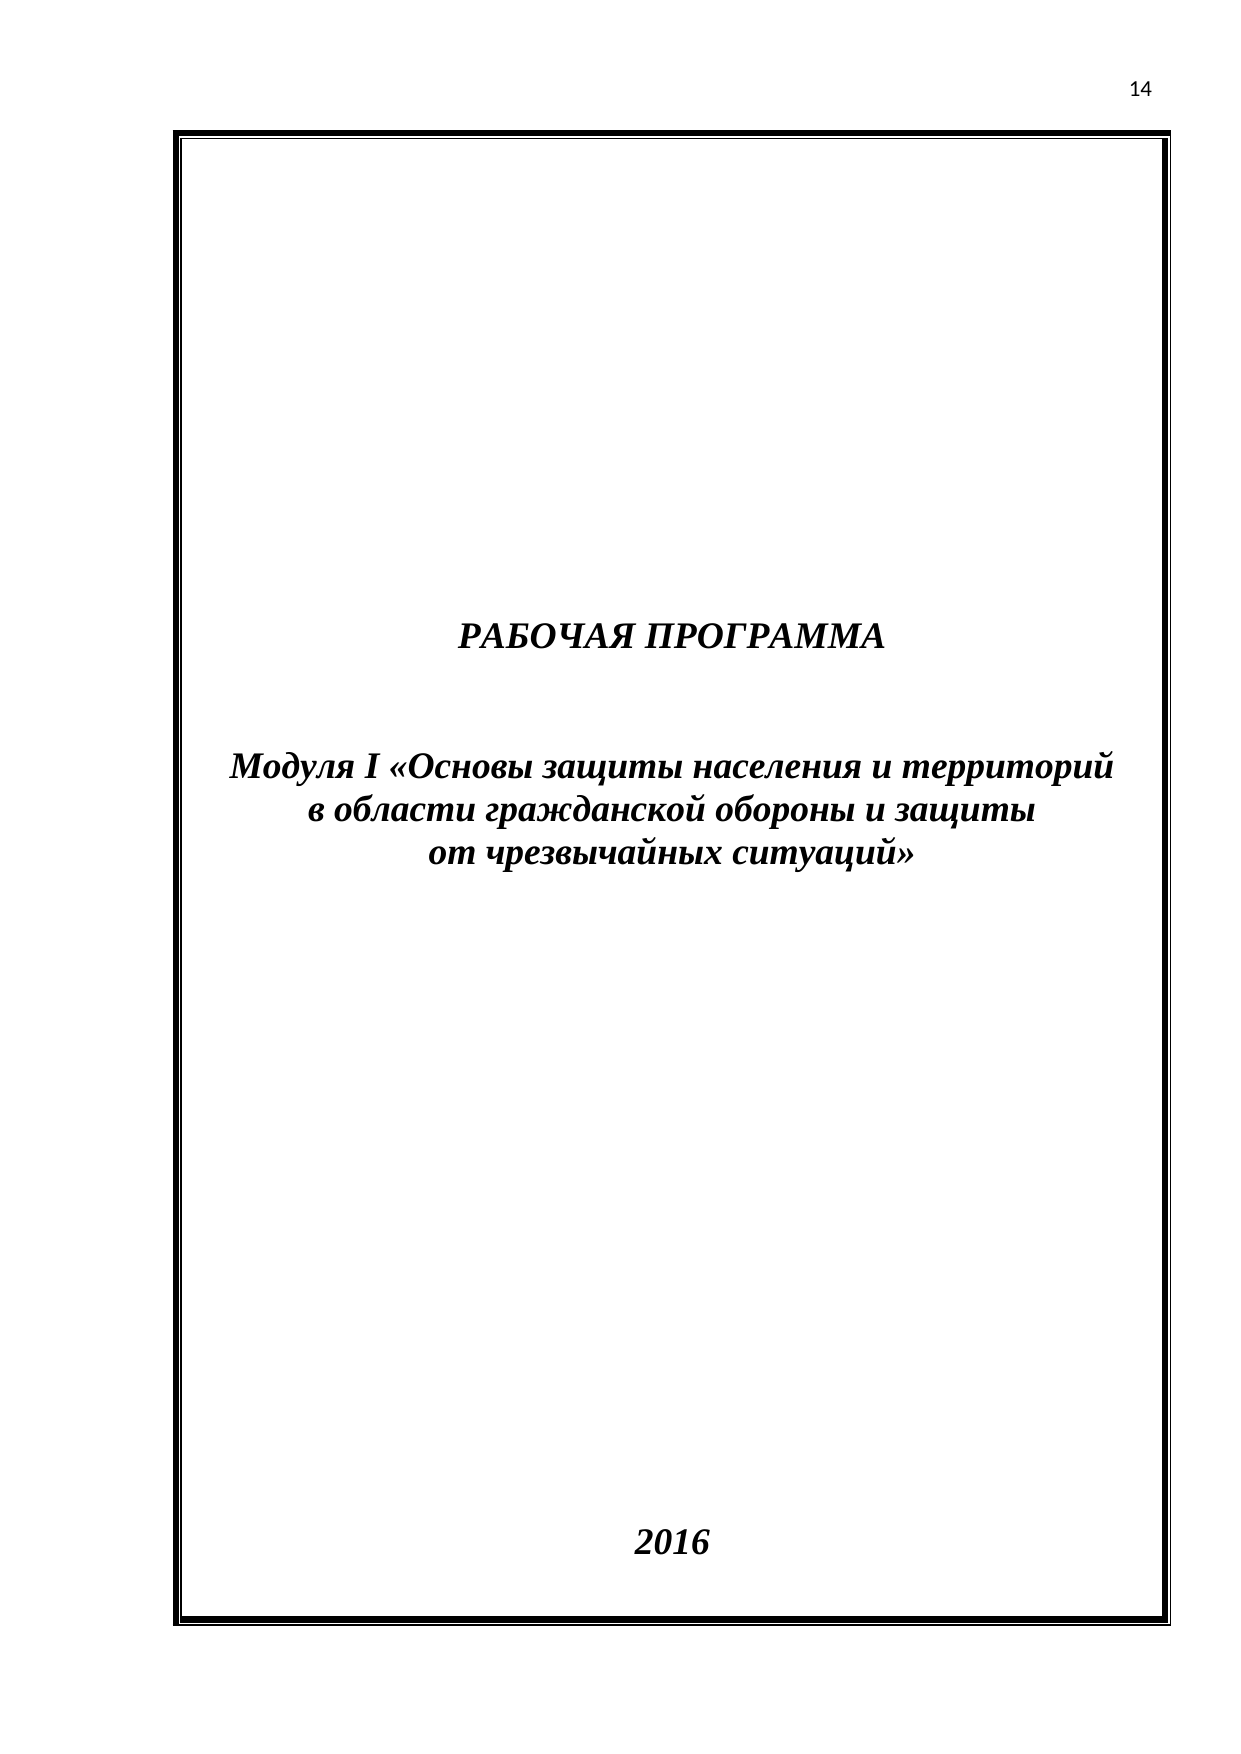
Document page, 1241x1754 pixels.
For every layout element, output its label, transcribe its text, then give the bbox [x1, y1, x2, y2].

table_header РАБОЧАЯ ПРОГРАММА Модуля I «Основы защиты населения и территорий в области гражданской обороны и защиты от чрезвычайных ситуаций» 2016 [182, 139, 1162, 1616]
